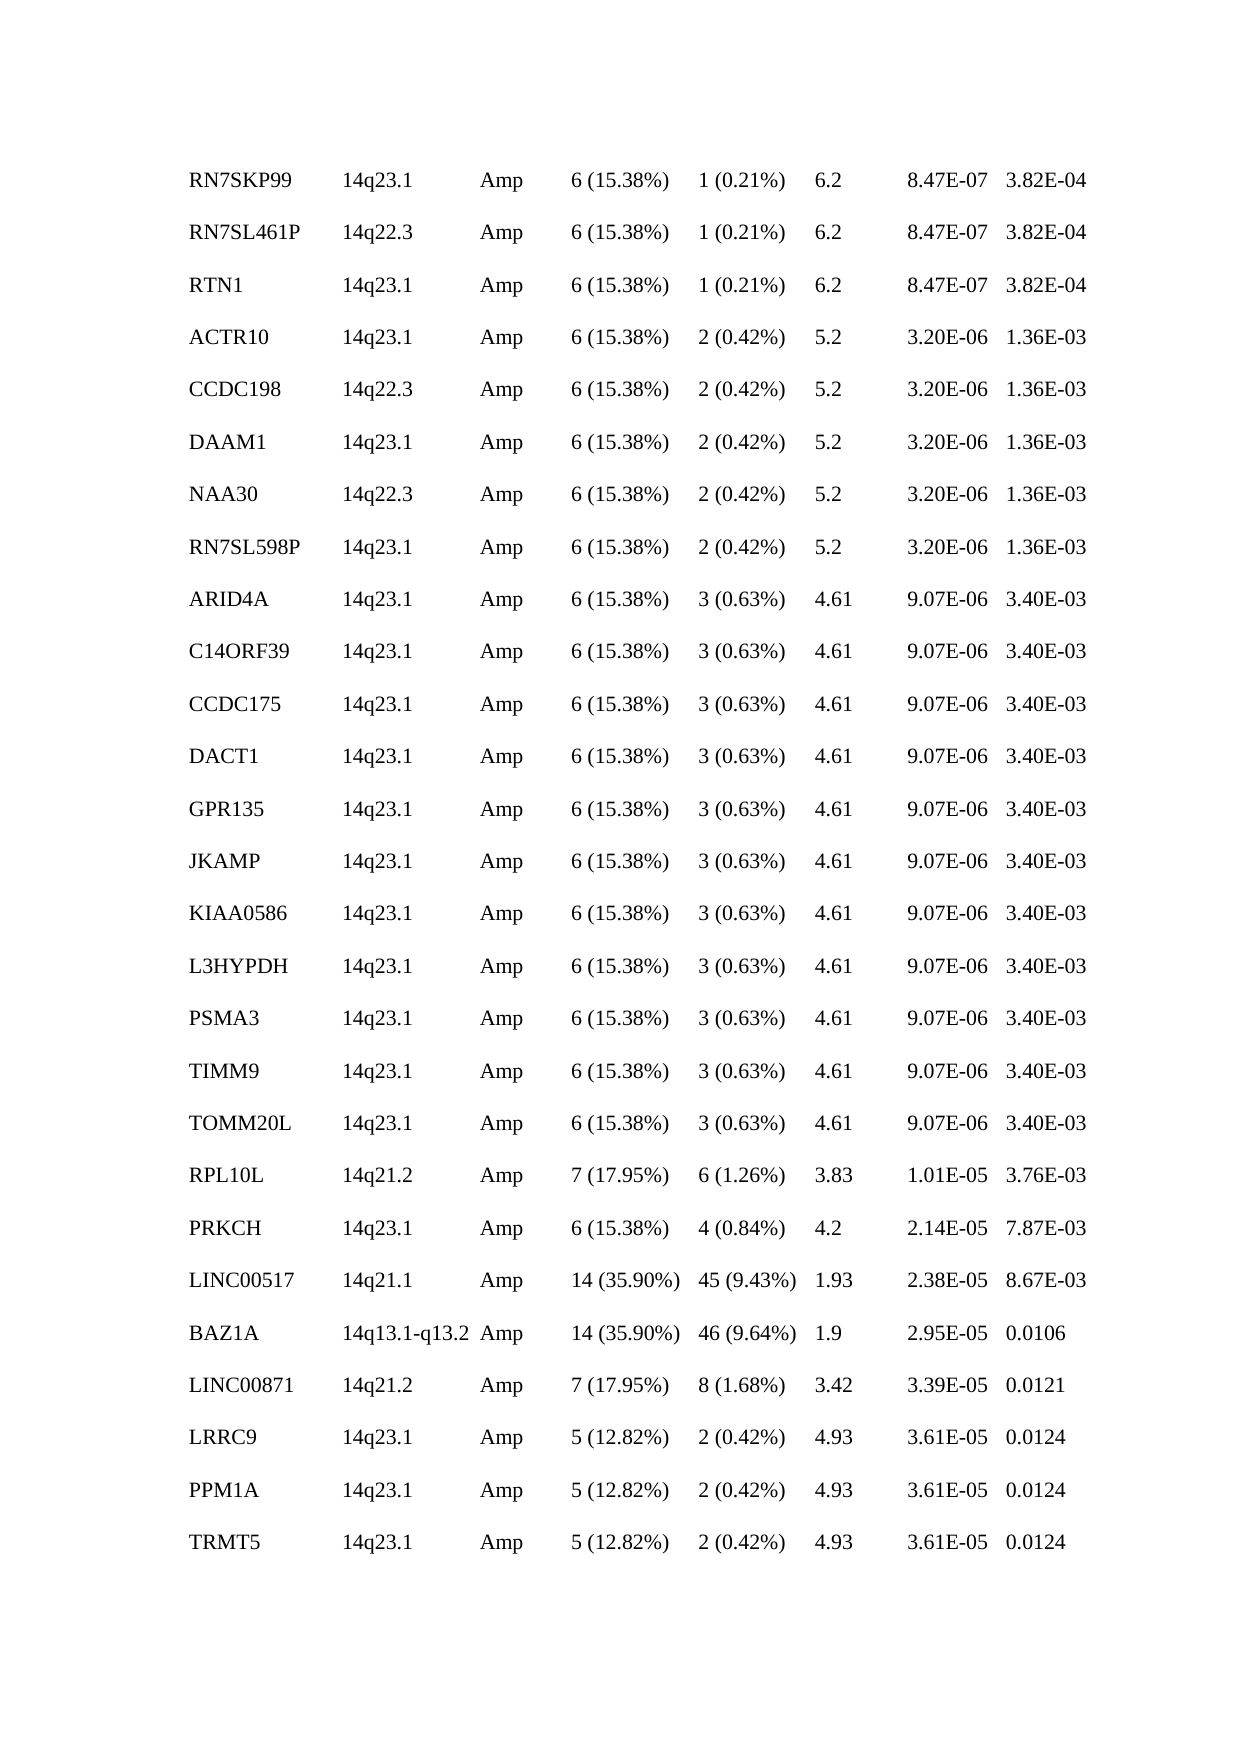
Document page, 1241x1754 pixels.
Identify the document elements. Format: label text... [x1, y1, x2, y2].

table_cell 3 (0.63%) [697, 1000, 813, 1053]
table_cell 3 (0.63%) [697, 581, 813, 633]
table_cell Amp [478, 896, 569, 948]
table_cell 14q23.1 [341, 529, 478, 581]
table_cell 4.61 [813, 896, 906, 948]
table_cell 14q13.1-q13.2 [341, 1315, 478, 1367]
table_cell 6 (15.38%) [570, 1210, 697, 1262]
table_cell 14q23.1 [341, 1053, 478, 1105]
table_cell 0.0124 [1004, 1420, 1104, 1472]
table_cell 4.61 [813, 634, 906, 686]
table_cell 1.36E-03 [1004, 319, 1104, 372]
table_cell 7 (17.95%) [570, 1158, 697, 1210]
table_cell 4.61 [813, 843, 906, 896]
table_cell 5.2 [813, 372, 906, 424]
table_cell 14q23.1 [341, 162, 478, 214]
table_cell 3 (0.63%) [697, 686, 813, 738]
table_cell 4.61 [813, 1000, 906, 1053]
table_cell 14q23.1 [341, 686, 478, 738]
table_cell 1.01E-05 [906, 1158, 1004, 1210]
table_cell 8.47E-07 [906, 267, 1004, 319]
table_cell Amp [478, 214, 569, 267]
table_cell 3 (0.63%) [697, 896, 813, 948]
table_cell 9.07E-06 [906, 634, 1004, 686]
table_cell 14q23.1 [341, 1524, 478, 1577]
table_cell 1.9 [813, 1315, 906, 1367]
table_cell 1.36E-03 [1004, 529, 1104, 581]
table_cell 2 (0.42%) [697, 319, 813, 372]
table_cell 6 (15.38%) [570, 1000, 697, 1053]
table_cell Amp [478, 738, 569, 791]
table_cell 1.36E-03 [1004, 476, 1104, 529]
table_cell 6 (15.38%) [570, 214, 697, 267]
table_cell 9.07E-06 [906, 791, 1004, 843]
table_cell DACT1 [188, 738, 341, 791]
table_cell 2 (0.42%) [697, 1420, 813, 1472]
table_cell Amp [478, 791, 569, 843]
table_cell 6 (15.38%) [570, 1053, 697, 1105]
table_cell 5 (12.82%) [570, 1524, 697, 1577]
table_cell Amp [478, 948, 569, 1000]
table_cell 6 (15.38%) [570, 424, 697, 476]
table_cell 6 (15.38%) [570, 162, 697, 214]
table_cell NAA30 [188, 476, 341, 529]
table_cell Amp [478, 1315, 569, 1367]
table_cell 14q23.1 [341, 896, 478, 948]
table_cell 14 (35.90%) [570, 1262, 697, 1315]
table_cell 5 (12.82%) [570, 1472, 697, 1524]
table_cell 4.61 [813, 738, 906, 791]
table_cell 1 (0.21%) [697, 162, 813, 214]
table_cell LINC00517 [188, 1262, 341, 1315]
table_cell 2.14E-05 [906, 1210, 1004, 1262]
table_cell 4 (0.84%) [697, 1210, 813, 1262]
table_cell 14q23.1 [341, 1420, 478, 1472]
table_cell 4.61 [813, 686, 906, 738]
table_cell 6 (15.38%) [570, 1105, 697, 1157]
table_cell LRRC9 [188, 1420, 341, 1472]
table_cell 3.40E-03 [1004, 948, 1104, 1000]
table_cell 2.38E-05 [906, 1262, 1004, 1315]
table_cell 8.47E-07 [906, 214, 1004, 267]
table_cell 14q23.1 [341, 1210, 478, 1262]
table_cell 6 (15.38%) [570, 634, 697, 686]
table_cell 0.0124 [1004, 1472, 1104, 1524]
table_cell 3.82E-04 [1004, 214, 1104, 267]
table_cell 2.95E-05 [906, 1315, 1004, 1367]
table_cell RTN1 [188, 267, 341, 319]
table_cell 9.07E-06 [906, 896, 1004, 948]
table_cell 0.0121 [1004, 1367, 1104, 1419]
table_cell 14q23.1 [341, 1472, 478, 1524]
table_cell 6 (15.38%) [570, 791, 697, 843]
table_cell 8.67E-03 [1004, 1262, 1104, 1315]
table_cell RN7SL461P [188, 214, 341, 267]
table_cell 45 (9.43%) [697, 1262, 813, 1315]
table_cell 3.20E-06 [906, 372, 1004, 424]
table_cell 6 (15.38%) [570, 372, 697, 424]
table_cell 4.61 [813, 791, 906, 843]
table_cell TRMT5 [188, 1524, 341, 1577]
table_cell RN7SL598P [188, 529, 341, 581]
table_cell 4.93 [813, 1420, 906, 1472]
table_cell LINC00871 [188, 1367, 341, 1419]
table_cell 3.40E-03 [1004, 896, 1104, 948]
table_cell 6 (15.38%) [570, 896, 697, 948]
table_cell Amp [478, 1210, 569, 1262]
table_cell 9.07E-06 [906, 948, 1004, 1000]
table_cell 14q23.1 [341, 843, 478, 896]
table_cell 3.61E-05 [906, 1472, 1004, 1524]
table_cell GPR135 [188, 791, 341, 843]
table_cell 3.40E-03 [1004, 1105, 1104, 1157]
table_cell 6 (15.38%) [570, 319, 697, 372]
table_cell Amp [478, 372, 569, 424]
table_cell TOMM20L [188, 1105, 341, 1157]
table_cell 14q23.1 [341, 581, 478, 633]
table_cell 3.82E-04 [1004, 162, 1104, 214]
table_cell 3 (0.63%) [697, 843, 813, 896]
table_cell 9.07E-06 [906, 1000, 1004, 1053]
table_cell 1.93 [813, 1262, 906, 1315]
table_cell Amp [478, 1472, 569, 1524]
table_cell 14q23.1 [341, 948, 478, 1000]
table_cell 4.61 [813, 948, 906, 1000]
table_cell TIMM9 [188, 1053, 341, 1105]
table_cell 2 (0.42%) [697, 424, 813, 476]
table_cell Amp [478, 634, 569, 686]
table_cell 6.2 [813, 162, 906, 214]
table_cell Amp [478, 1262, 569, 1315]
table_cell PPM1A [188, 1472, 341, 1524]
table_cell 14q21.2 [341, 1367, 478, 1419]
table_cell 14q23.1 [341, 1105, 478, 1157]
table_cell 2 (0.42%) [697, 529, 813, 581]
table_cell 14 (35.90%) [570, 1315, 697, 1367]
table_cell 3.40E-03 [1004, 634, 1104, 686]
table_cell 14q23.1 [341, 738, 478, 791]
table_cell BAZ1A [188, 1315, 341, 1367]
table_cell 3.40E-03 [1004, 1053, 1104, 1105]
table_cell 3 (0.63%) [697, 738, 813, 791]
table_cell 6.2 [813, 214, 906, 267]
table_cell 14q21.2 [341, 1158, 478, 1210]
table_cell 0.0106 [1004, 1315, 1104, 1367]
table_cell 46 (9.64%) [697, 1315, 813, 1367]
table_cell 5 (12.82%) [570, 1420, 697, 1472]
table_cell 14q23.1 [341, 1000, 478, 1053]
table_cell L3HYPDH [188, 948, 341, 1000]
table_cell 6 (15.38%) [570, 738, 697, 791]
table_cell 2 (0.42%) [697, 1524, 813, 1577]
table_cell 0.0124 [1004, 1524, 1104, 1577]
table_cell 5.2 [813, 319, 906, 372]
table_cell Amp [478, 1053, 569, 1105]
table_cell Amp [478, 162, 569, 214]
table_cell 9.07E-06 [906, 1053, 1004, 1105]
table_cell 3.40E-03 [1004, 686, 1104, 738]
table_cell Amp [478, 1105, 569, 1157]
table_cell 6 (15.38%) [570, 476, 697, 529]
table_cell 3.20E-06 [906, 319, 1004, 372]
table_cell 5.2 [813, 424, 906, 476]
table_cell 3.76E-03 [1004, 1158, 1104, 1210]
table_cell 3.40E-03 [1004, 791, 1104, 843]
table_cell 5.2 [813, 476, 906, 529]
table_cell 4.61 [813, 1053, 906, 1105]
table_cell 9.07E-06 [906, 1105, 1004, 1157]
table_cell PRKCH [188, 1210, 341, 1262]
table_cell 14q23.1 [341, 267, 478, 319]
table_cell 14q23.1 [341, 424, 478, 476]
table_cell 3.42 [813, 1367, 906, 1419]
table_cell 4.2 [813, 1210, 906, 1262]
table_cell Amp [478, 1367, 569, 1419]
table_cell ARID4A [188, 581, 341, 633]
table_cell Amp [478, 319, 569, 372]
table_cell 14q22.3 [341, 214, 478, 267]
table_cell Amp [478, 1000, 569, 1053]
table_cell 6 (15.38%) [570, 581, 697, 633]
table_cell Amp [478, 843, 569, 896]
table_cell DAAM1 [188, 424, 341, 476]
table_cell 6.2 [813, 267, 906, 319]
table_cell 6 (15.38%) [570, 267, 697, 319]
table_cell 1 (0.21%) [697, 214, 813, 267]
table_cell 3 (0.63%) [697, 634, 813, 686]
table_cell Amp [478, 424, 569, 476]
table_cell Amp [478, 686, 569, 738]
table_cell 1.36E-03 [1004, 424, 1104, 476]
table_cell 3 (0.63%) [697, 1105, 813, 1157]
table_cell 3.40E-03 [1004, 738, 1104, 791]
table_cell Amp [478, 581, 569, 633]
table_cell 6 (1.26%) [697, 1158, 813, 1210]
table_cell Amp [478, 476, 569, 529]
table_cell 3.61E-05 [906, 1420, 1004, 1472]
table_cell 3.40E-03 [1004, 1000, 1104, 1053]
table_cell ACTR10 [188, 319, 341, 372]
table_cell 14q22.3 [341, 476, 478, 529]
table_cell 3.39E-05 [906, 1367, 1004, 1419]
table_cell Amp [478, 1524, 569, 1577]
table_cell 2 (0.42%) [697, 476, 813, 529]
table_cell 3.83 [813, 1158, 906, 1210]
table_cell 3.20E-06 [906, 476, 1004, 529]
table_cell KIAA0586 [188, 896, 341, 948]
table_cell 9.07E-06 [906, 738, 1004, 791]
table_cell JKAMP [188, 843, 341, 896]
table_cell 3.20E-06 [906, 424, 1004, 476]
table_cell 4.93 [813, 1524, 906, 1577]
table_cell 7.87E-03 [1004, 1210, 1104, 1262]
table_cell PSMA3 [188, 1000, 341, 1053]
table_cell 9.07E-06 [906, 581, 1004, 633]
table_cell 3.82E-04 [1004, 267, 1104, 319]
table_cell 2 (0.42%) [697, 372, 813, 424]
table_cell 4.93 [813, 1472, 906, 1524]
table_cell 14q22.3 [341, 372, 478, 424]
table_cell RN7SKP99 [188, 162, 341, 214]
table_cell C14ORF39 [188, 634, 341, 686]
table_cell Amp [478, 267, 569, 319]
table_cell 4.61 [813, 581, 906, 633]
table_cell 6 (15.38%) [570, 948, 697, 1000]
table_cell 3.61E-05 [906, 1524, 1004, 1577]
table_cell 14q23.1 [341, 791, 478, 843]
table_cell 14q21.1 [341, 1262, 478, 1315]
table_cell 7 (17.95%) [570, 1367, 697, 1419]
table_cell 2 (0.42%) [697, 1472, 813, 1524]
table_cell 3 (0.63%) [697, 791, 813, 843]
table_cell 6 (15.38%) [570, 843, 697, 896]
table_cell Amp [478, 1158, 569, 1210]
table_cell 3 (0.63%) [697, 948, 813, 1000]
table_cell RPL10L [188, 1158, 341, 1210]
table_cell Amp [478, 1420, 569, 1472]
table_cell 3.20E-06 [906, 529, 1004, 581]
table_cell 1 (0.21%) [697, 267, 813, 319]
table_cell CCDC175 [188, 686, 341, 738]
table_cell 8.47E-07 [906, 162, 1004, 214]
table_cell 9.07E-06 [906, 843, 1004, 896]
table_cell 6 (15.38%) [570, 529, 697, 581]
table_cell 3.40E-03 [1004, 581, 1104, 633]
table_cell 1.36E-03 [1004, 372, 1104, 424]
table_cell 8 (1.68%) [697, 1367, 813, 1419]
table_cell 14q23.1 [341, 319, 478, 372]
table_cell 6 (15.38%) [570, 686, 697, 738]
table_cell 9.07E-06 [906, 686, 1004, 738]
table_cell 5.2 [813, 529, 906, 581]
table_cell Amp [478, 529, 569, 581]
table_cell CCDC198 [188, 372, 341, 424]
table_cell 14q23.1 [341, 634, 478, 686]
table_cell 4.61 [813, 1105, 906, 1157]
table_cell 3.40E-03 [1004, 843, 1104, 896]
table_cell 3 (0.63%) [697, 1053, 813, 1105]
